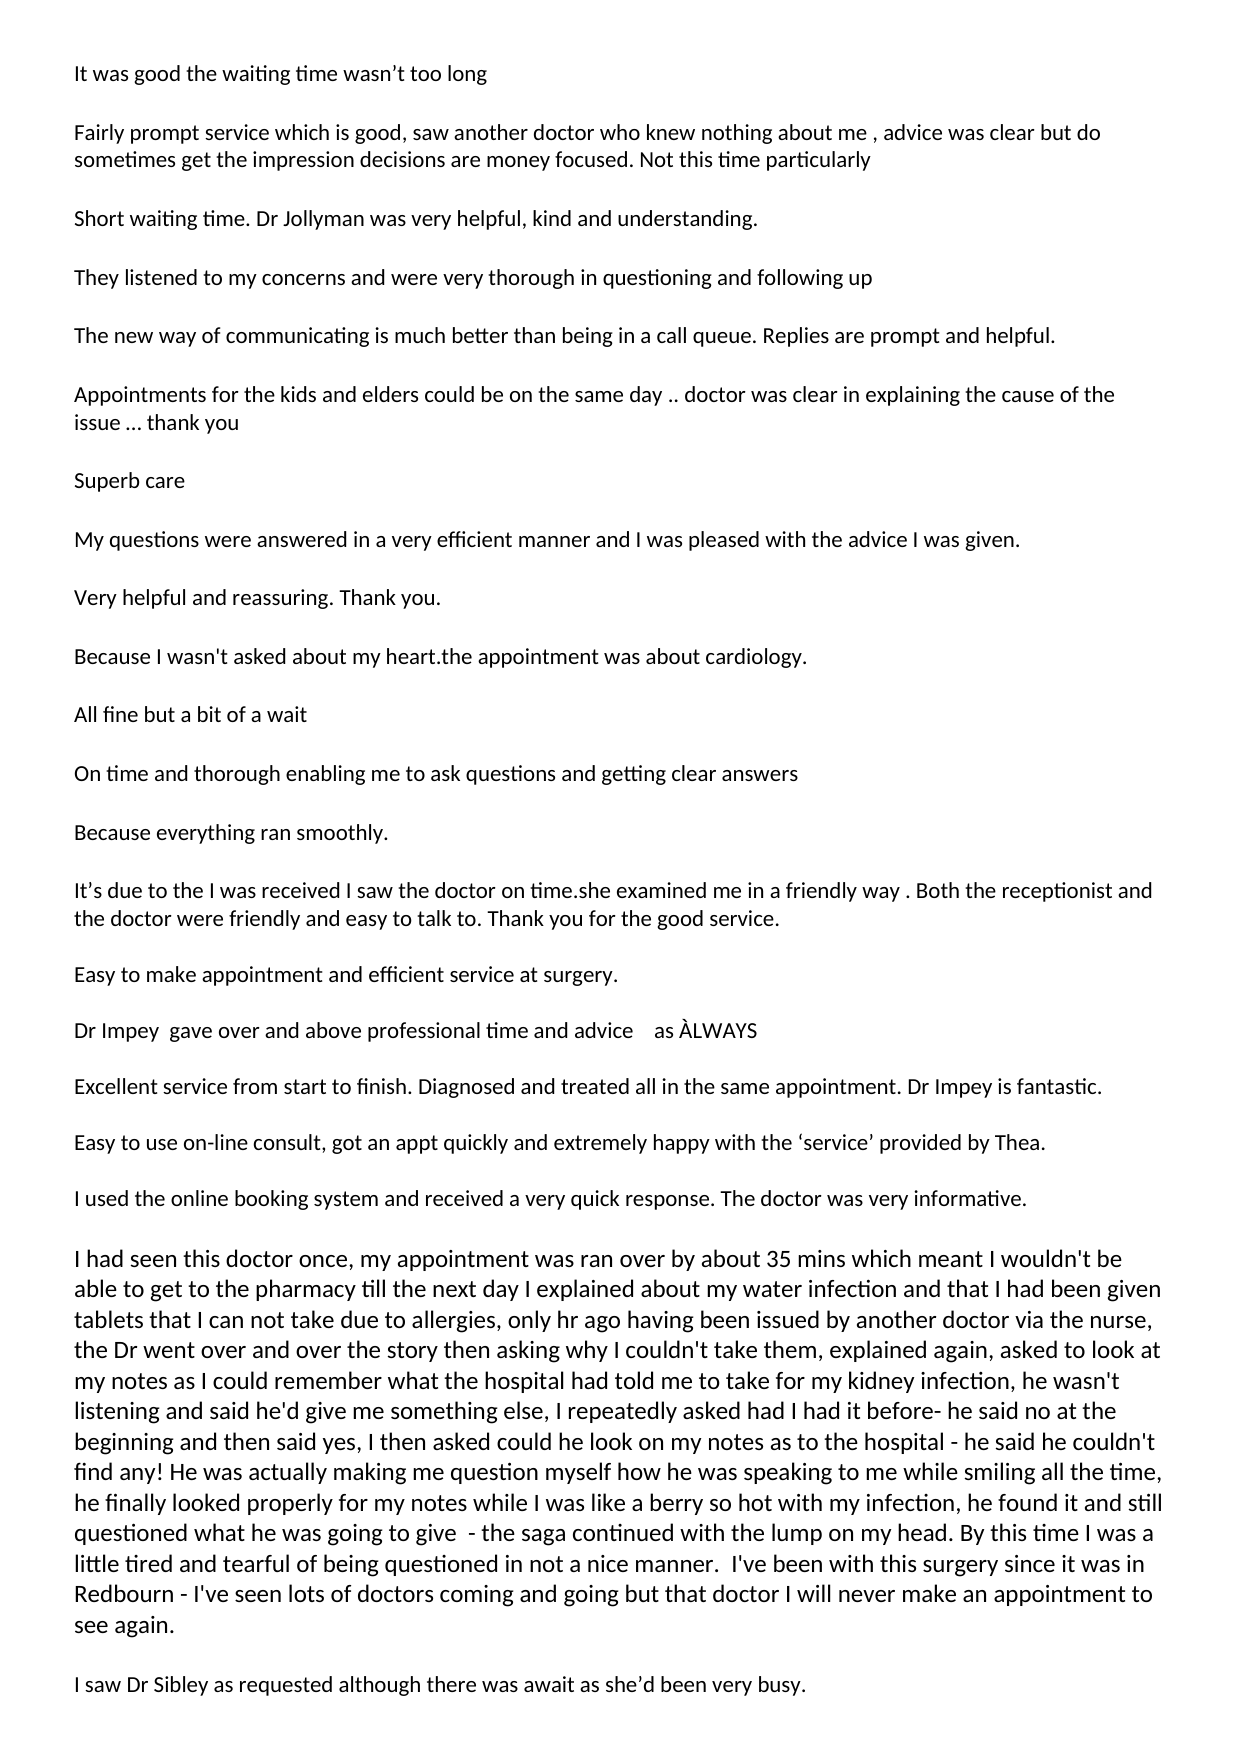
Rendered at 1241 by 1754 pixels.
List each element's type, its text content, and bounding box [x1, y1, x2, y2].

text Dr Impey gave over and above professional time and advice as ÀLWAYS [74, 1016, 1167, 1044]
text They listened to my concerns and were very thorough in questioning and following up [74, 263, 1167, 291]
text Fairly prompt service which is good, saw another doctor who knew nothing about me , advice was clear but do sometimes get the impression decisions are money focused. Not this time particularly [74, 118, 1167, 174]
text The new way of communicating is much better than being in a call queue. Replies are prompt and helpful. [74, 321, 1167, 349]
text Appointments for the kids and elders could be on the same day .. doctor was clear in explaining the cause of the issue … thank you [74, 380, 1167, 436]
text Superb care [74, 466, 1167, 494]
text Easy to make appointment and efficient service at surgery. [74, 960, 1167, 988]
text It’s due to the I was received I saw the doctor on time.she examined me in a friendly way . Both the receptionist and the doctor were friendly and easy to talk to. Thank you for the good service. [74, 876, 1167, 932]
text I used the online booking system and received a very quick response. The doctor was very informative. [74, 1184, 1167, 1212]
text I had seen this doctor once, my appointment was ran over by about 35 mins which meant I wouldn't be able to get to the pharmacy till the next day I explained about my water infection and that I had been given tablets that I can not take due to allergies, only hr ago having been issued by another doctor via the nurse, the Dr went over and over the story then asking why I couldn't take them, explained again, asked to look at my notes as I could remember what the hospital had told me to take for my kidney infection, he wasn't listening and said he'd give me something else, I repeatedly asked had I had it before- he said no at the beginning and then said yes, I then asked could he look on my notes as to the hospital - he said he couldn't find any! He was actually making me question myself how he was speaking to me while smiling all the time, he finally looked properly for my notes while I was like a berry so hot with my infection, he found it and still questioned what he was going to give - the saga continued with the lump on my head. By this time I was a little tired and tearful of being questioned in not a nice manner. I've been with this surgery since it was in Redbourn - I've seen lots of doctors coming and going but that doctor I will never make an appointment to see again. [74, 1243, 1167, 1640]
text Because everything ran smoothly. [74, 818, 1167, 846]
text On time and thorough enabling me to ask questions and getting clear answers [74, 759, 1167, 787]
text Because I wasn't asked about my heart.the appointment was about cardiology. [74, 642, 1167, 670]
text Easy to use on-line consult, got an appt quickly and extremely happy with the ‘service’ provided by Thea. [74, 1128, 1167, 1156]
text It was good the waiting time wasn’t too long [74, 59, 1167, 87]
text I saw Dr Sibley as requested although there was await as she’d been very busy. [74, 1670, 1167, 1698]
text Very helpful and reassuring. Thank you. [74, 583, 1167, 611]
text My questions were answered in a very efficient manner and I was pleased with the advice I was given. [74, 525, 1167, 553]
text All fine but a bit of a wait [74, 701, 1167, 728]
text Excellent service from start to finish. Diagnosed and treated all in the same appointment. Dr Impey is fantastic. [74, 1072, 1167, 1100]
text Short waiting time. Dr Jollyman was very helpful, kind and understanding. [74, 204, 1167, 232]
